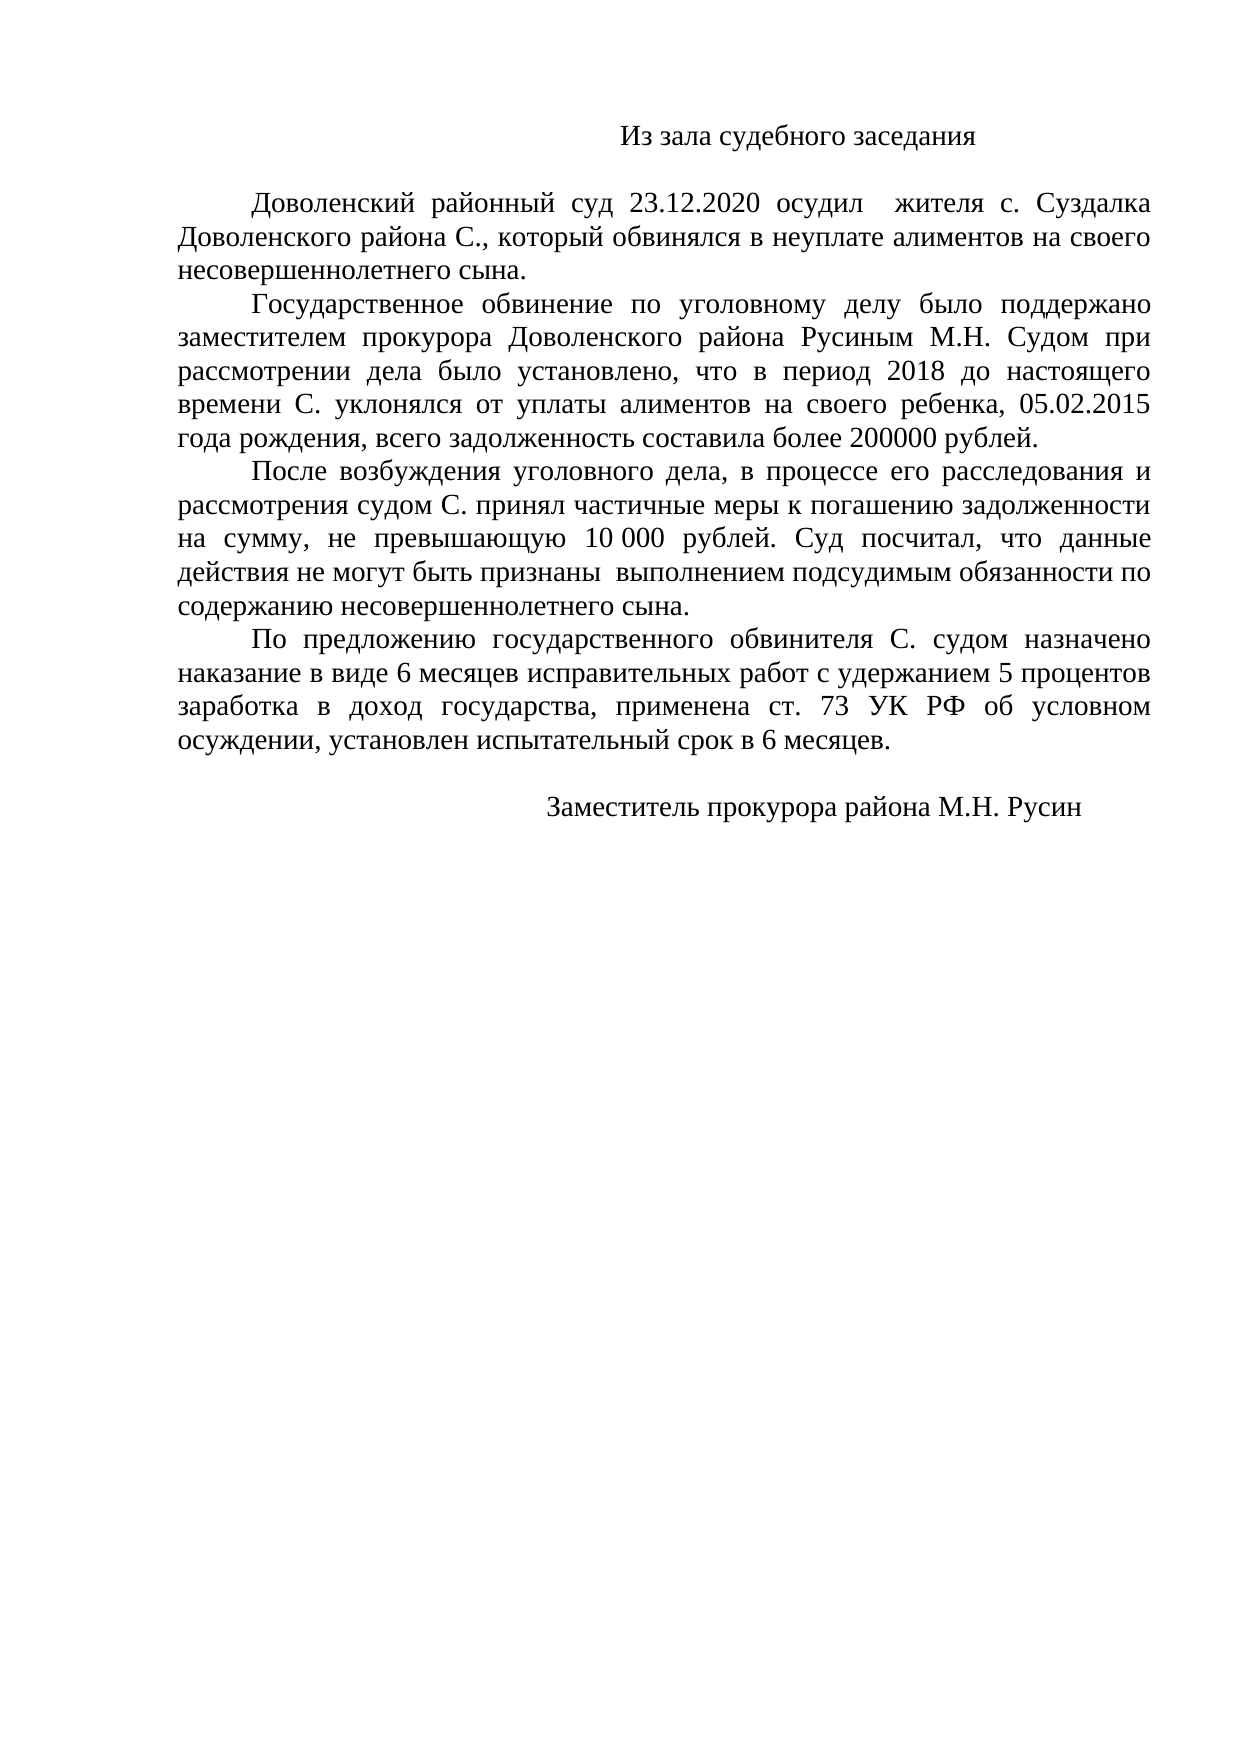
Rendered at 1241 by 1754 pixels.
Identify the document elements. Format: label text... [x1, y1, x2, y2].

text Из зала судебного заседания [177, 118, 1152, 152]
text По предложению государственного обвинителя С. судом назначено наказание в виде 6 месяцев исправительных работ с удержанием 5 процентов заработка в доход государства, применена ст. 73 УК РФ об условном осуждении, установлен испытательный срок в 6 месяцев. [177, 621, 1152, 755]
text Заместитель прокурора района М.Н. Русин [177, 789, 1152, 822]
text Доволенский районный суд 23.12.2020 осудил жителя с. Суздалка Доволенского района С., который обвинялся в неуплате алиментов на своего несовершеннолетнего сына. [177, 185, 1152, 286]
text После возбуждения уголовного дела, в процессе его расследования и рассмотрения судом С. принял частичные меры к погашению задолженности на сумму, не превышающую 10 000 рублей. Суд посчитал, что данные действия не могут быть признаны выполнением подсудимым обязанности по содержанию несовершеннолетнего сына. [177, 453, 1152, 621]
text Государственное обвинение по уголовному делу было поддержано заместителем прокурора Доволенского района Русиным М.Н. Судом при рассмотрении дела было установлено, что в период 2018 до настоящего времени С. уклонялся от уплаты алиментов на своего ребенка, 05.02.2015 года рождения, всего задолженность составила более 200000 рублей. [177, 286, 1152, 453]
